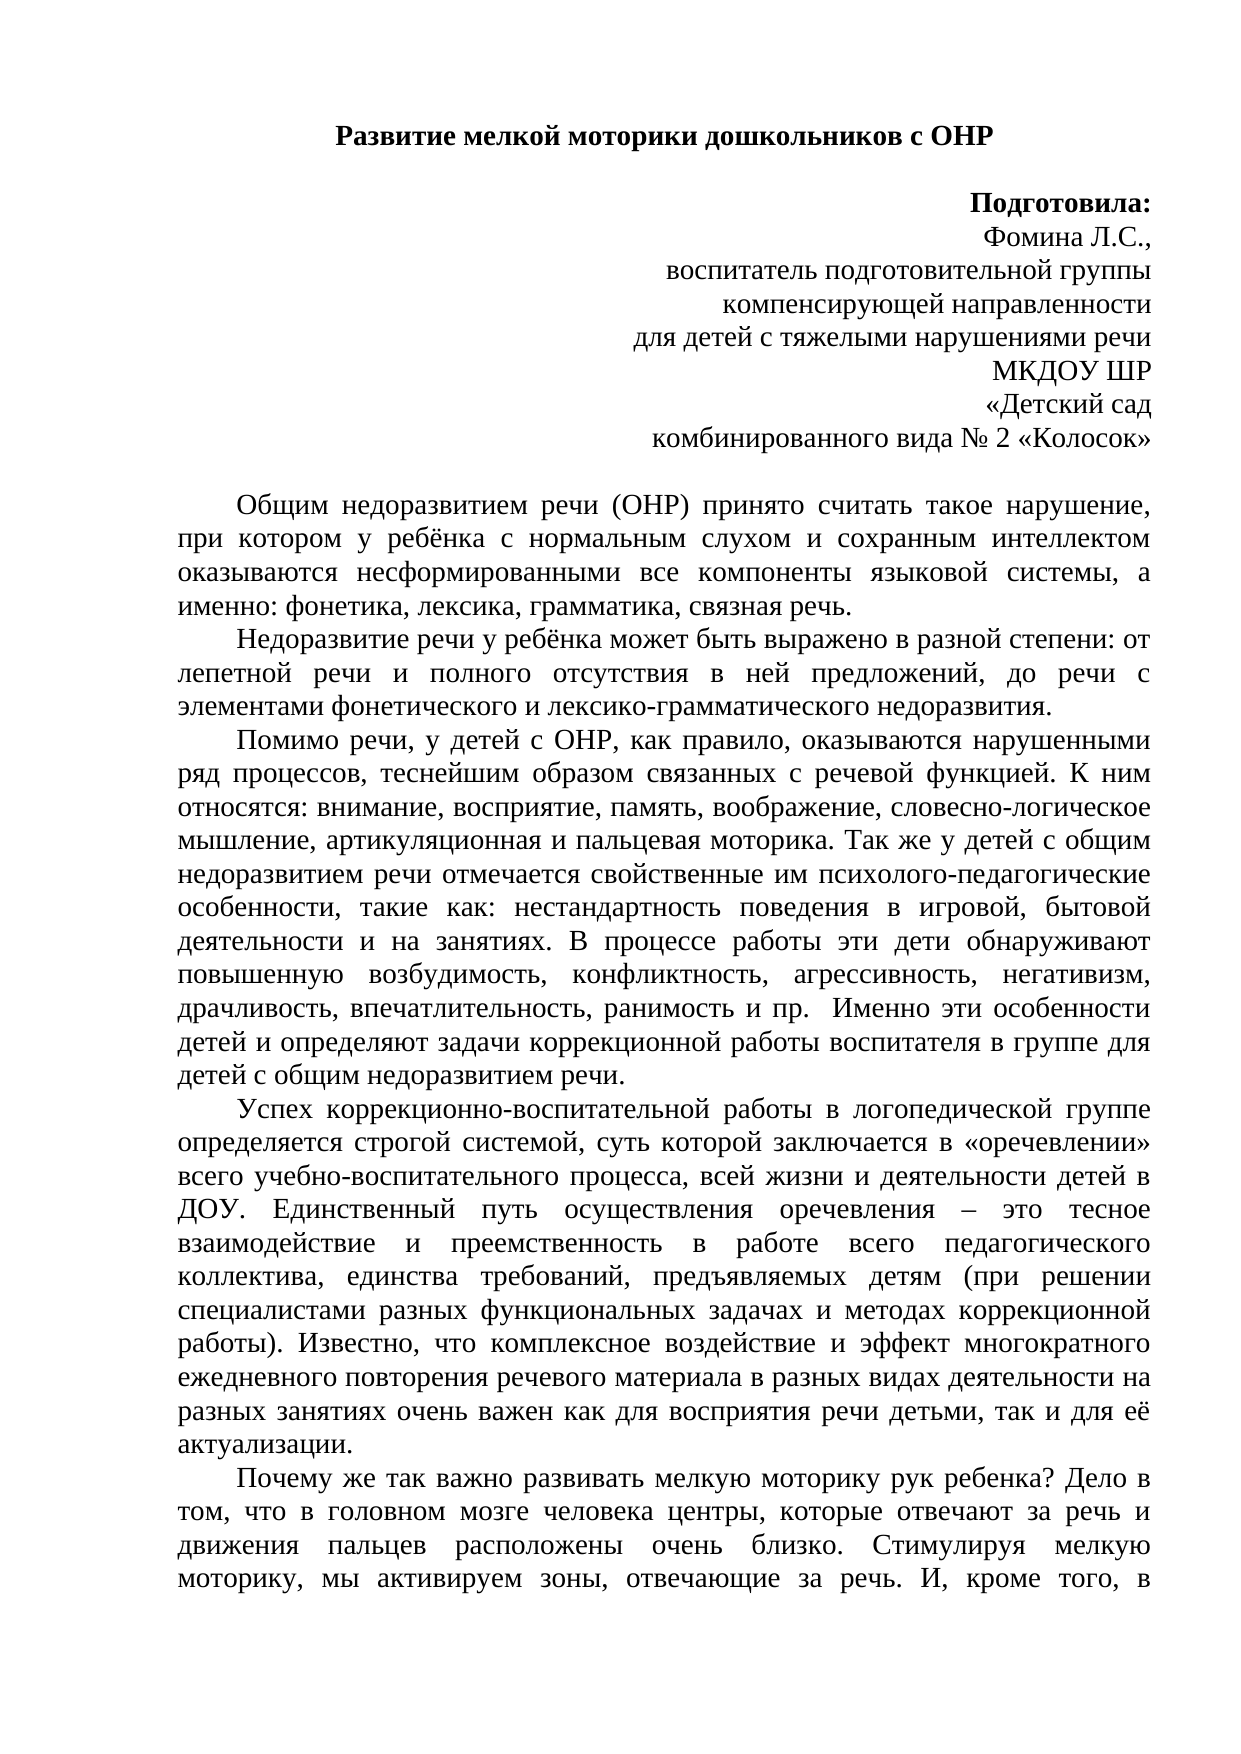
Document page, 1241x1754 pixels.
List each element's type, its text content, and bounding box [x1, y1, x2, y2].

text Подготовила: [177, 185, 1152, 219]
text МКДОУ ШР [177, 353, 1152, 386]
text для детей с тяжелыми нарушениями речи [177, 319, 1152, 353]
text компенсирующей направленности [177, 286, 1152, 319]
text «Детский сад [177, 386, 1152, 420]
text Развитие мелкой моторики дошкольников с ОНР [177, 118, 1152, 152]
text комбинированного вида № 2 «Колосок» [177, 420, 1152, 453]
text Общим недоразвитием речи (ОНР) принято считать такое нарушение, при котором у ребёнка с нормальным слухом и сохранным интеллектом оказываются несформированными все компоненты языковой системы, а именно: фонетика, лексика, грамматика, связная речь. [177, 487, 1152, 621]
text Помимо речи, у детей с ОНР, как правило, оказываются нарушенными ряд процессов, теснейшим образом связанных с речевой функцией. К ним относятся: внимание, восприятие, память, воображение, словесно-логическое мышление, артикуляционная и пальцевая моторика. Так же у детей с общим недоразвитием речи отмечается свойственные им психолого-педагогические особенности, такие как: нестандартность поведения в игровой, бытовой деятельности и на занятиях. В процессе работы эти дети обнаруживают повышенную возбудимость, конфликтность, агрессивность, негативизм, драчливость, впечатлительность, ранимость и пр. Именно эти особенности детей и определяют задачи коррекционной работы воспитателя в группе для детей с общим недоразвитием речи. [177, 722, 1152, 1091]
text Фомина Л.С., [177, 219, 1152, 252]
text Недоразвитие речи у ребёнка может быть выражено в разной степени: от лепетной речи и полного отсутствия в ней предложений, до речи с элементами фонетического и лексико-грамматического недоразвития. [177, 621, 1152, 722]
text воспитатель подготовительной группы [177, 252, 1152, 286]
text Успех коррекционно-воспитательной работы в логопедической группе определяется строгой системой, суть которой заключается в «оречевлении» всего учебно-воспитательного процесса, всей жизни и деятельности детей в ДОУ. Единственный путь осуществления оречевления – это тесное взаимодействие и преемственность в работе всего педагогического коллектива, единства требований, предъявляемых детям (при решении специалистами разных функциональных задачах и методах коррекционной работы). Известно, что комплексное воздействие и эффект многократного ежедневного повторения речевого материала в разных видах деятельности на разных занятиях очень важен как для восприятия речи детьми, так и для её актуализации. [177, 1091, 1152, 1460]
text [177, 1460, 1152, 1594]
